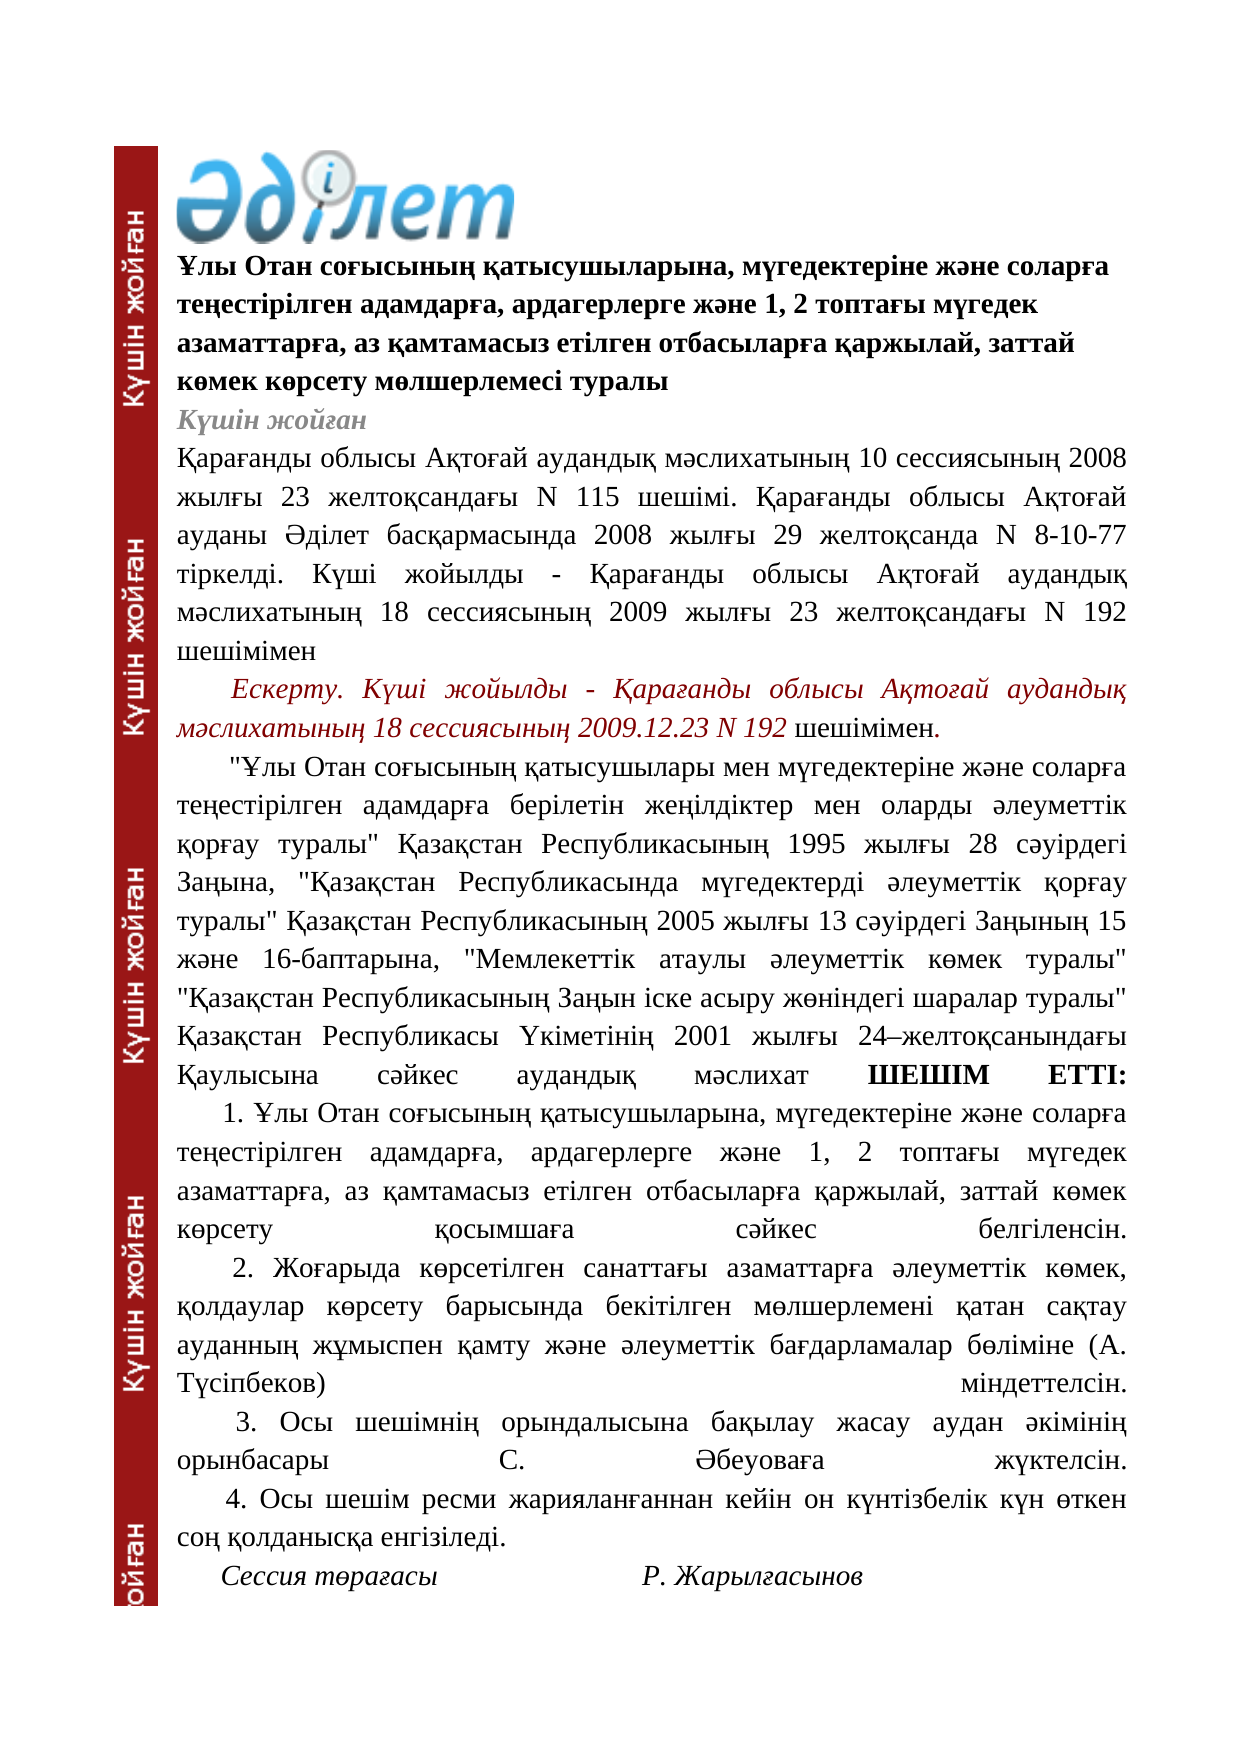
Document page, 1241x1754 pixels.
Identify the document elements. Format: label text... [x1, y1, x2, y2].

text "Ұлы Отан соғысының қатысушылары мен мүгедектеріне және соларға теңестірілген адамдарға берілетін жеңілдіктер мен оларды әлеуметтік қорғау туралы" Қазақстан Республикасының 1995 жылғы 28 сәуірдегі Заңына, "Қазақстан Республикасында мүгедектерді әлеуметтік қорғау туралы" Қазақстан Республикасының 2005 жылғы 13 сәуірдегі Заңының 15 және 16-баптарына, "Мемлекеттік атаулы әлеуметтік көмек туралы" "Қазақстан Республикасының Заңын іске асыру жөніндегі шаралар туралы" Қазақстан Республикасы Үкіметінің 2001 жылғы 24–желтоқсанындағы Қаулысына сәйкес аудандық мәслихат ШЕШІМ ЕТТІ: 1. Ұлы Отан соғысының қатысушыларына, мүгедектеріне және соларға теңестірілген адамдарға, ардагерлерге және 1, 2 топтағы мүгедек азаматтарға, аз қамтамасыз етілген отбасыларға қаржылай, заттай көмек көрсету қосымшаға сәйкес белгіленсін. 2. Жоғарыда көрсетілген санаттағы азаматтарға әлеуметтік көмек, қолдаулар көрсету барысында бекітілген мөлшерлемені қатан сақтау ауданның жұмыспен қамту және әлеуметтік бағдарламалар бөліміне (А. Түсіпбеков) міндеттелсін. 3. Осы шешімнің орындалысына бақылау жасау аудан әкімінің орынбасары С. Әбеуоваға жүктелсін. 4. Осы шешім ресми жарияланғаннан кейін он күнтізбелік күн өткен соң қолданысқа енгізіледі. [112, 749, 1128, 1553]
text Қарағанды облысы Ақтоғай аудандық мәслихатының 10 сессиясының 2008 жылғы 23 желтоқсандағы N 115 шешімі. Қарағанды облысы Ақтоғай ауданы Әділет басқармасында 2008 жылғы 29 желтоқсанда N 8-10-77 тіркелді. Күші жойылды - Қарағанды облысы Ақтоғай аудандық мәслихатының 18 сессиясының 2009 жылғы 23 желтоқсандағы N 192 шешімімен [112, 440, 1128, 667]
picture [114, 1592, 158, 1606]
picture [114, 146, 158, 248]
text Ұлы Отан соғысының қатысушыларына, мүгедектеріне және соларға теңестірілген адамдарға, ардагерлерге және 1, 2 топтағы мүгедек азаматтарға, аз қамтамасыз етілген отбасыларға қаржылай, заттай көмек көрсету мөлшерлемесі туралы [112, 248, 1128, 397]
picture [114, 1553, 158, 1558]
picture [176, 150, 515, 244]
picture [114, 667, 158, 672]
picture [114, 435, 158, 440]
picture [114, 397, 158, 402]
text Күшін жойған [112, 402, 1128, 435]
text Ескерту. Күші жойылды - Қарағанды облысы Ақтоғай аудандық мәслихатының 18 сессиясының 2009.12.23 N 192 шешімімен. [112, 672, 1128, 744]
text Сессия төрағасы Р. Жарылғасынов [112, 1558, 1128, 1592]
picture [114, 744, 158, 749]
